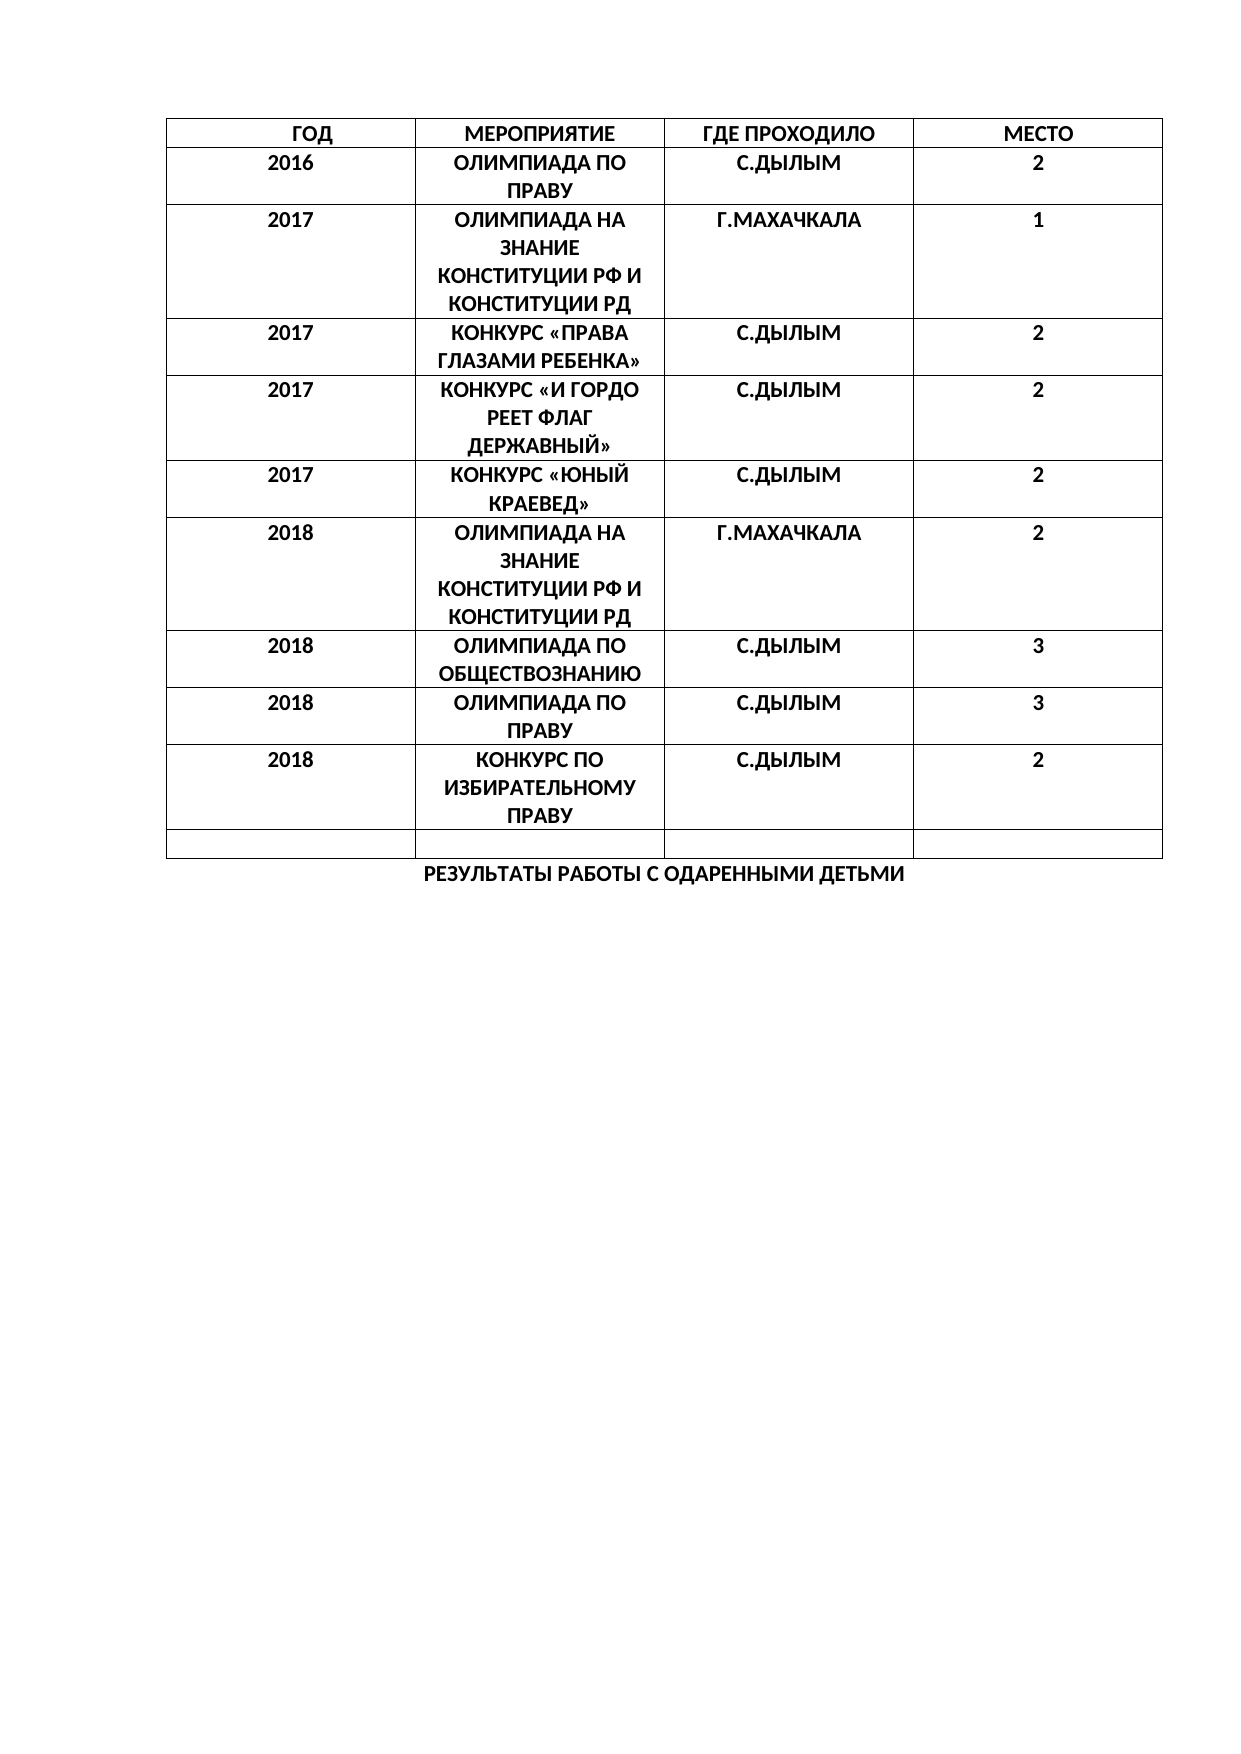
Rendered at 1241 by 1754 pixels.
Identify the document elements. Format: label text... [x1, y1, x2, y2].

table_cell 2017 [167, 319, 415, 374]
table_cell С.ДЫЛЫМ [665, 148, 913, 204]
table_cell КОНКУРС ПО ИЗБИРАТЕЛЬНОМУ ПРАВУ [416, 745, 664, 829]
table_cell ОЛИМПИАДА НА ЗНАНИЕ КОНСТИТУЦИИ РФ И КОНСТИТУЦИИ РД [416, 205, 664, 317]
table_cell 2016 [167, 148, 415, 204]
table_cell 2018 [167, 518, 415, 630]
text РЕЗУЛЬТАТЫ РАБОТЫ С ОДАРЕННЫМИ ДЕТЬМИ [177, 859, 1152, 887]
table_cell 2 [914, 319, 1162, 374]
table_header ГОД [167, 119, 415, 147]
table_cell С.ДЫЛЫМ [665, 631, 913, 687]
table_cell С.ДЫЛЫМ [665, 745, 913, 829]
table_cell ОЛИМПИАДА ПО ПРАВУ [416, 688, 664, 744]
table_cell 2017 [167, 376, 415, 459]
table_header МЕРОПРИЯТИЕ [416, 119, 664, 147]
table_cell 2 [914, 461, 1162, 517]
table_cell Г.МАХАЧКАЛА [665, 518, 913, 630]
table_cell ОЛИМПИАДА НА ЗНАНИЕ КОНСТИТУЦИИ РФ И КОНСТИТУЦИИ РД [416, 518, 664, 630]
table_cell 2018 [167, 745, 415, 829]
table_cell ОЛИМПИАДА ПО ОБЩЕСТВОЗНАНИЮ [416, 631, 664, 687]
table_cell Г.МАХАЧКАЛА [665, 205, 913, 317]
table_header МЕСТО [914, 119, 1162, 147]
table_cell С.ДЫЛЫМ [665, 461, 913, 517]
table_cell 3 [914, 631, 1162, 687]
table_cell С.ДЫЛЫМ [665, 319, 913, 374]
table_cell 2018 [167, 631, 415, 687]
table_cell [416, 830, 664, 858]
table_cell 2 [914, 745, 1162, 829]
table_cell 3 [914, 688, 1162, 744]
table_cell КОНКУРС «ЮНЫЙ КРАЕВЕД» [416, 461, 664, 517]
table_cell 2 [914, 148, 1162, 204]
table_cell 1 [914, 205, 1162, 317]
table_cell [167, 830, 415, 858]
table_cell [665, 830, 913, 858]
table_cell 2018 [167, 688, 415, 744]
table_cell ОЛИМПИАДА ПО ПРАВУ [416, 148, 664, 204]
table_cell КОНКУРС «ПРАВА ГЛАЗАМИ РЕБЕНКА» [416, 319, 664, 374]
table_header ГДЕ ПРОХОДИЛО [665, 119, 913, 147]
table_cell [914, 830, 1162, 858]
table_cell С.ДЫЛЫМ [665, 688, 913, 744]
table_cell 2 [914, 518, 1162, 630]
table_cell КОНКУРС «И ГОРДО РЕЕТ ФЛАГ ДЕРЖАВНЫЙ» [416, 376, 664, 459]
table_cell 2017 [167, 461, 415, 517]
table_cell 2 [914, 376, 1162, 459]
table_cell С.ДЫЛЫМ [665, 376, 913, 459]
table_cell 2017 [167, 205, 415, 317]
